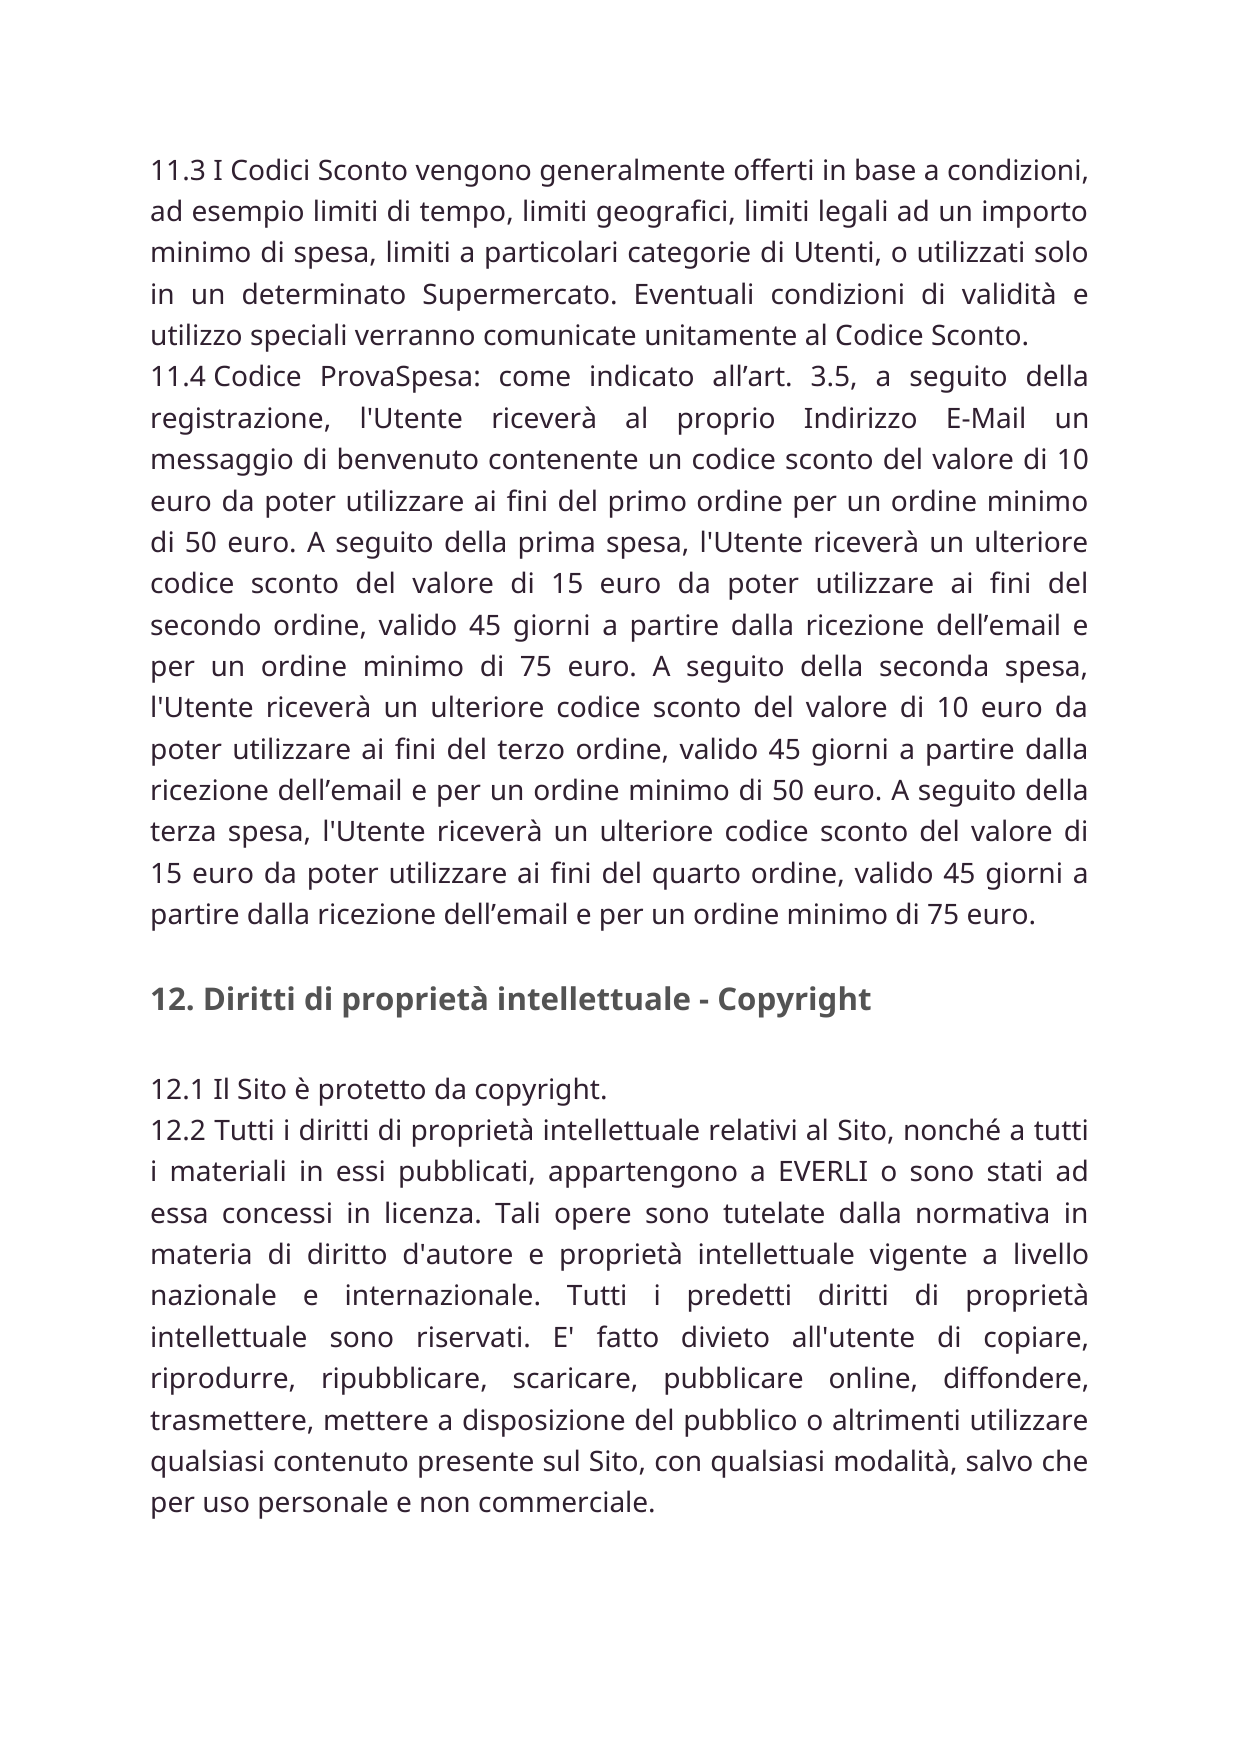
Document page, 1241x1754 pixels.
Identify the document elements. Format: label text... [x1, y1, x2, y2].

text 12. Diritti di proprietà intellettuale - Copyright [150, 977, 1090, 1020]
text 12.2 Tutti i diritti di proprietà intellettuale relativi al Sito, nonché a tutti i materiali in essi pubblicati, appartengono a EVERLI o sono stati ad essa concessi in licenza. Tali opere sono tutelate dalla normativa in materia di diritto d'autore e proprietà intellettuale vigente a livello nazionale e internazionale. Tutti i predetti diritti di proprietà intellettuale sono riservati. E' fatto divieto all'utente di copiare, riprodurre, ripubblicare, scaricare, pubblicare online, diffondere, trasmettere, mettere a disposizione del pubblico o altrimenti utilizzare qualsiasi contenuto presente sul Sito, con qualsiasi modalità, salvo che per uso personale e non commerciale. [150, 1110, 1090, 1521]
text 11.3 I Codici Sconto vengono generalmente offerti in base a condizioni, ad esempio limiti di tempo, limiti geografici, limiti legali ad un importo minimo di spesa, limiti a particolari categorie di Utenti, o utilizzati solo in un determinato Supermercato. Eventuali condizioni di validità e utilizzo speciali verranno comunicate unitamente al Codice Sconto. [150, 150, 1090, 354]
text 12.1 Il Sito è protetto da copyright. [150, 1069, 1090, 1107]
text 11.4 Codice ProvaSpesa: come indicato all’art. 3.5, a seguito della registrazione, l'Utente riceverà al proprio Indirizzo E-Mail un messaggio di benvenuto contenente un codice sconto del valore di 10 euro da poter utilizzare ai fini del primo ordine per un ordine minimo di 50 euro. A seguito della prima spesa, l'Utente riceverà un ulteriore codice sconto del valore di 15 euro da poter utilizzare ai fini del secondo ordine, valido 45 giorni a partire dalla ricezione dell’email e per un ordine minimo di 75 euro. A seguito della seconda spesa, l'Utente riceverà un ulteriore codice sconto del valore di 10 euro da poter utilizzare ai fini del terzo ordine, valido 45 giorni a partire dalla ricezione dell’email e per un ordine minimo di 50 euro. A seguito della terza spesa, l'Utente riceverà un ulteriore codice sconto del valore di 15 euro da poter utilizzare ai fini del quarto ordine, valido 45 giorni a partire dalla ricezione dell’email e per un ordine minimo di 75 euro. [150, 357, 1090, 933]
